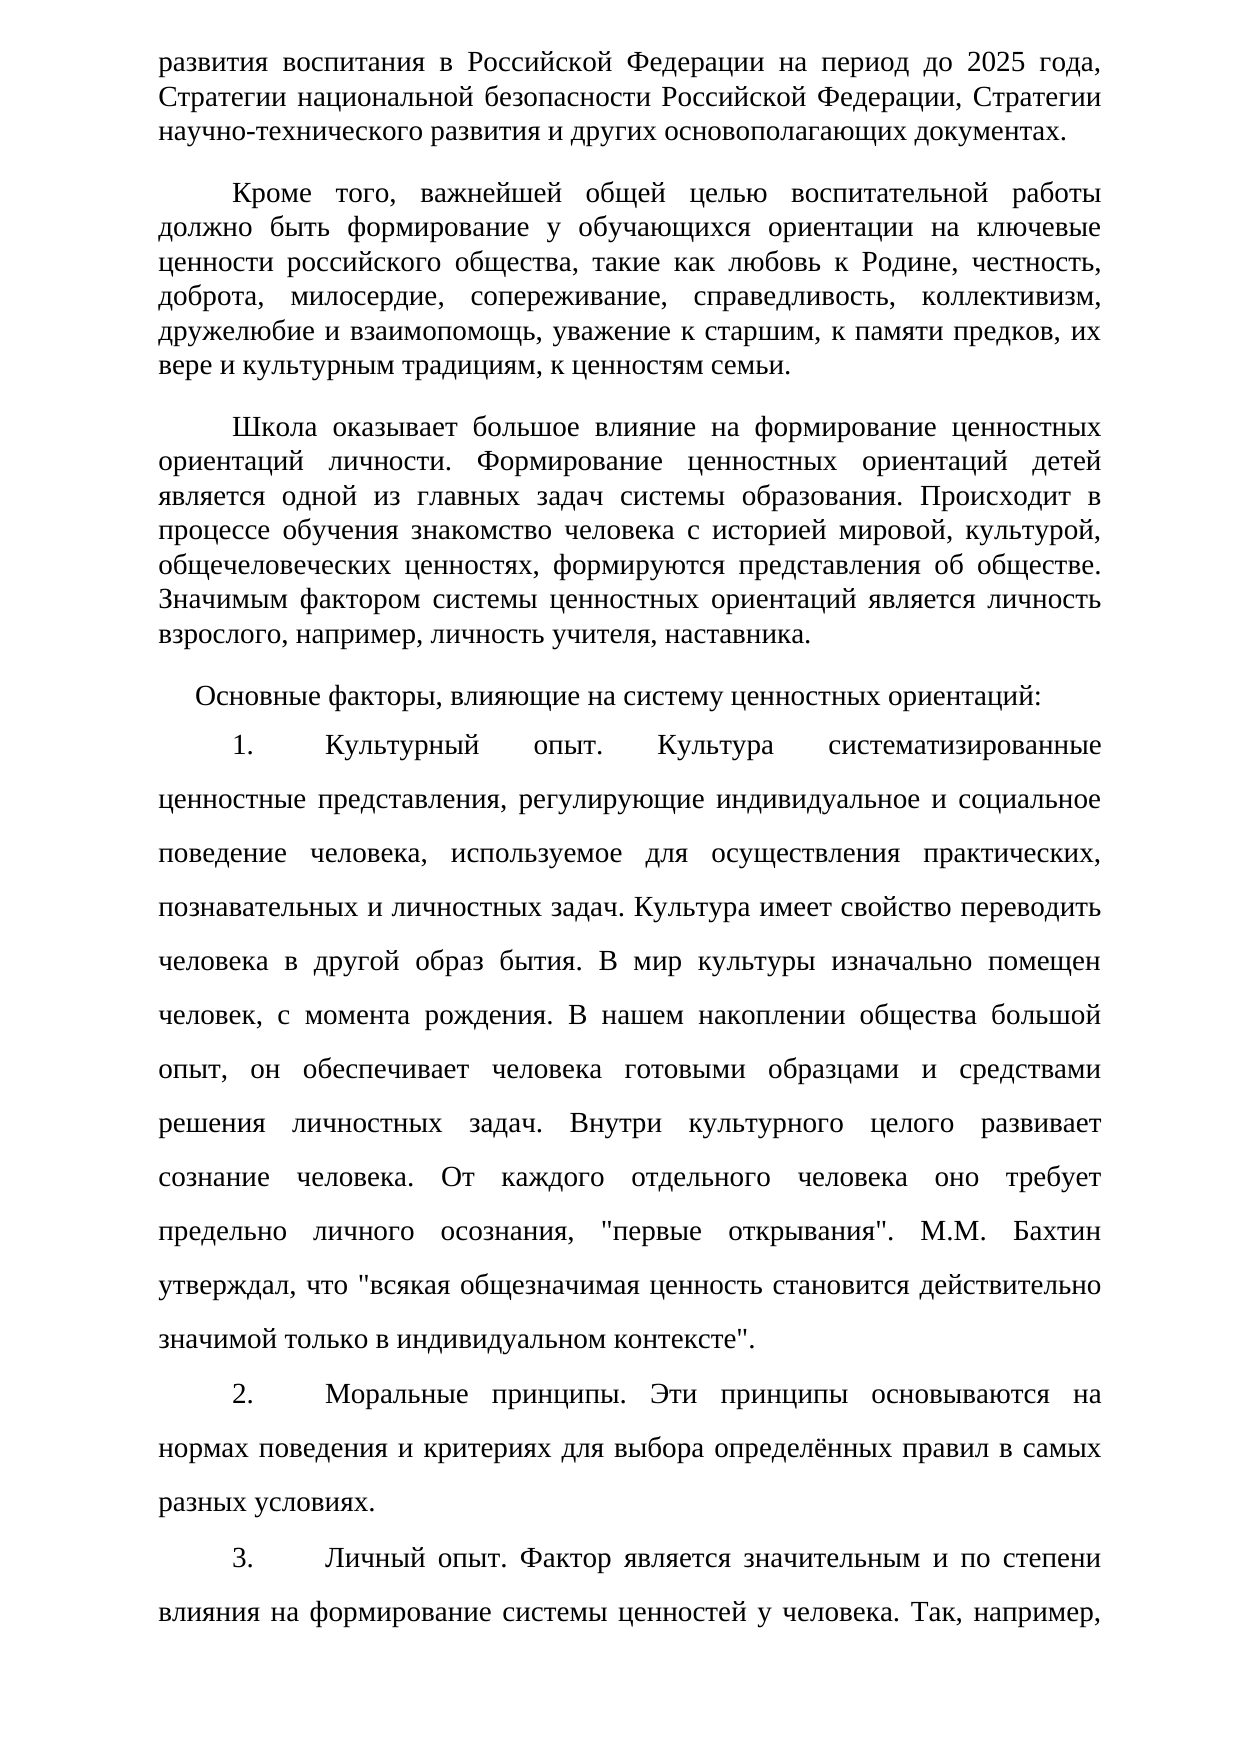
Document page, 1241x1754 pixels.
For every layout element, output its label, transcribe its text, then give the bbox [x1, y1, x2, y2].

list Моральные принципы. Эти принципы основываются на нормах поведения и критериях для выбора определённых правил в самых разных условиях. [158, 1376, 1102, 1518]
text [158, 44, 1102, 147]
text Кроме того, важнейшей общей целью воспитательной работы должно быть формирование у обучающихся ориентации на ключевые ценности российского общества, такие как любовь к Родине, честность, доброта, милосердие, сопереживание, справедливость, коллективизм, дружелюбие и взаимопомощь, уважение к старшим, к памяти предков, их вере и культурным традициям, к ценностям семьи. [158, 175, 1102, 381]
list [158, 1540, 1102, 1627]
text Школа оказывает большое влияние на формирование ценностных ориентаций личности. Формирование ценностных ориентаций детей является одной из главных задач системы образования. Происходит в процессе обучения знакомство человека с историей мировой, культурой, общечеловеческих ценностях, формируются представления об обществе. Значимым фактором системы ценностных ориентаций является личность взрослого, например, личность учителя, наставника. [158, 409, 1102, 649]
list Культурный опыт. Культура систематизированные ценностные представления, регулирующие индивидуальное и социальное поведение человека, используемое для осуществления практических, познавательных и личностных задач. Культура имеет свойство переводить человека в другой образ бытия. В мир культуры изначально помещен человек, с момента рождения. В нашем накоплении общества большой опыт, он обеспечивает человека готовыми образцами и средствами решения личностных задач. Внутри культурного целого развивает сознание человека. От каждого отдельного человека оно требует предельно личного осознания, "первые открывания". М.М. Бахтин утверждал, что "всякая общезначимая ценность становится действительно значимой только в индивидуальном контексте". [158, 727, 1102, 1354]
text Основные факторы, влияющие на систему ценностных ориентаций: [183, 678, 1053, 711]
